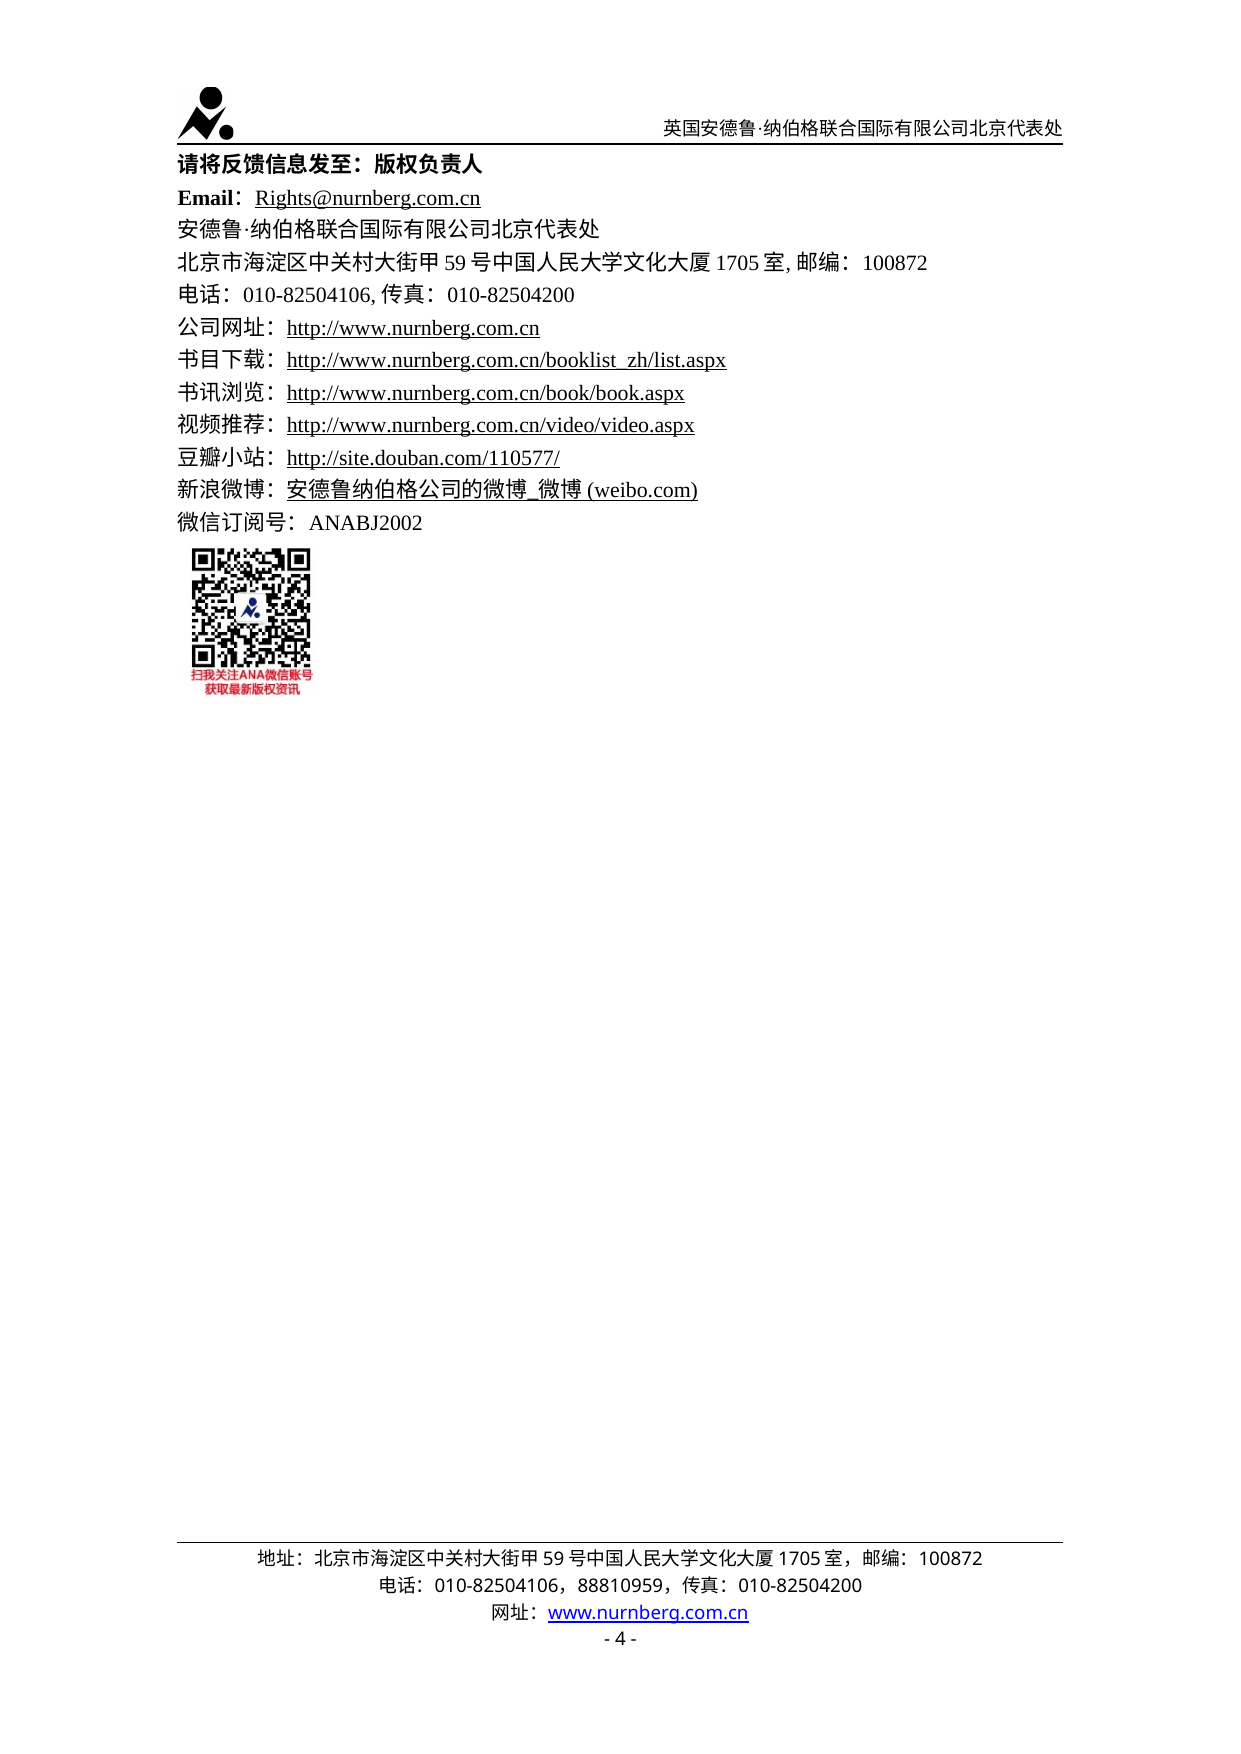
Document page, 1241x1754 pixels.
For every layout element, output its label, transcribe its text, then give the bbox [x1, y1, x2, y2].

text 书目下载：http://www.nurnberg.com.cn/booklist_zh/list.aspx [177, 342, 1063, 374]
text 北京市海淀区中关村大街甲59号中国人民大学文化大厦1705室, 邮编：100872 [177, 244, 1063, 277]
text 公司网址：http://www.nurnberg.com.cn [177, 309, 1063, 342]
text 书讯浏览：http://www.nurnberg.com.cn/book/book.aspx [177, 374, 1063, 407]
text Email：Rights@nurnberg.com.cn [177, 179, 1063, 212]
text 请将反馈信息发至：版权负责人 [177, 147, 1063, 179]
picture [177, 87, 234, 140]
text 安德鲁·纳伯格联合国际有限公司北京代表处 [177, 212, 1063, 244]
text 微信订阅号：ANABJ2002 [177, 504, 1063, 537]
text 视频推荐：http://www.nurnberg.com.cn/video/video.aspx [177, 407, 1063, 439]
picture [177, 537, 325, 699]
text 电话：010-82504106, 传真：010-82504200 [177, 277, 1063, 309]
text 新浪微博：安德鲁纳伯格公司的微博_微博 (weibo.com) [177, 472, 1063, 504]
text 豆瓣小站：http://site.douban.com/110577/ [177, 439, 1063, 472]
